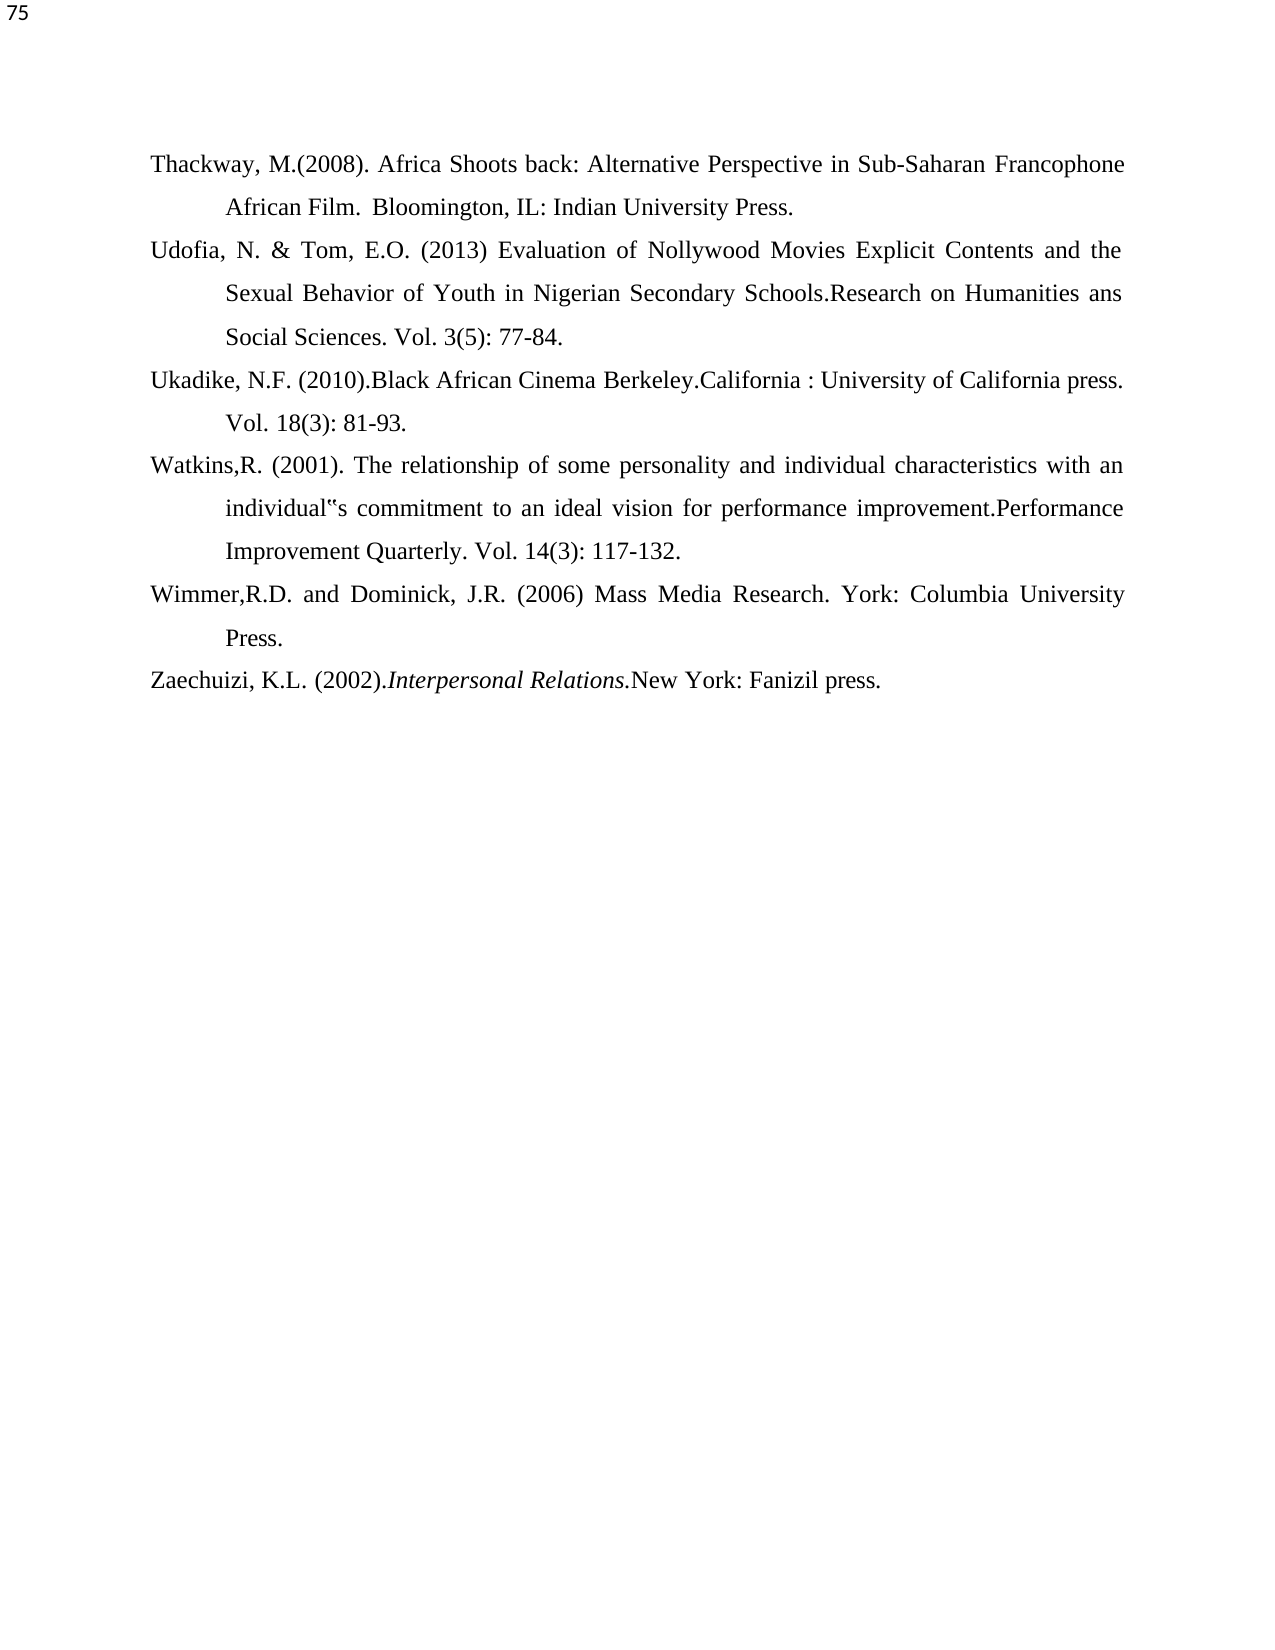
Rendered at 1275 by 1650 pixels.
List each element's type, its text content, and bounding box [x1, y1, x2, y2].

text Watkins,R. (2001). The relationship of some personality and individual characteristics with an individual‟s commitment to an ideal vision for performance improvement.Performance Improvement Quarterly. Vol. 14(3): 117-132. [150, 450, 1124, 565]
text Wimmer,R.D. and Dominick, J.R. (2006) Mass Media Research. York: Columbia University Press. [150, 579, 1126, 652]
text Thackway, M.(2008). Africa Shoots back: Alternative Perspective in Sub-Saharan Francophone African Film. Bloomington, IL: Indian University Press. [150, 149, 1125, 221]
text Vol. 18(3): 81-93. [225, 408, 1246, 436]
text Udofia, N. & Tom, E.O. (2013) Evaluation of Nollywood Movies Explicit Contents and the Sexual Behavior of Youth in Nigerian Secondary Schools.Research on Humanities ans Social Sciences. Vol. 3(5): 77-84. [150, 235, 1123, 350]
text Ukadike, N.F. (2010).Black African Cinema Berkeley.California : University of California press. [150, 365, 1246, 393]
text Zaechuizi, K.L. (2002).Interpersonal Relations.New York: Fanizil press. [150, 666, 1246, 694]
